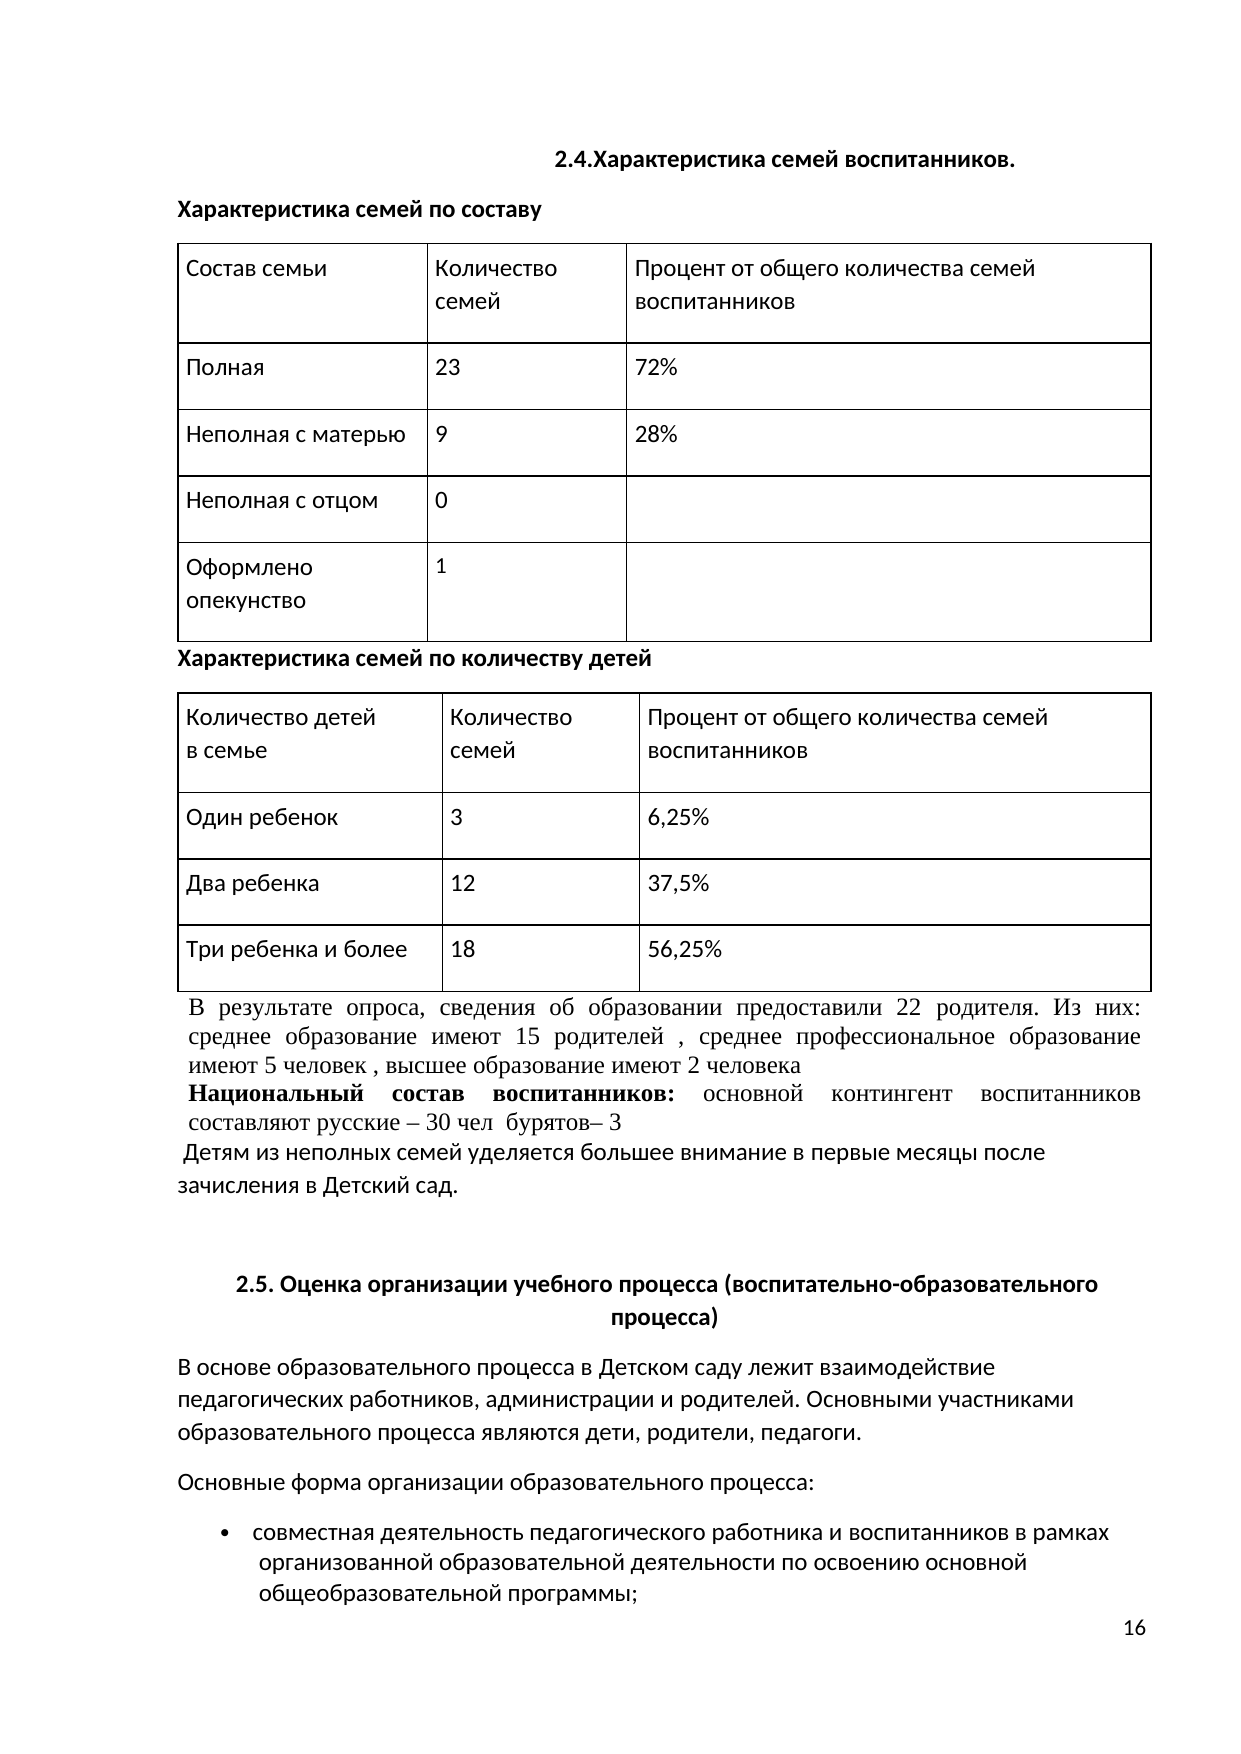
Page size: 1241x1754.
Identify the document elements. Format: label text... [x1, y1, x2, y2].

list 2.4.Характеристика семей воспитанников. [554, 143, 1152, 174]
table_cell 3 [443, 793, 639, 858]
table_cell 12 [443, 860, 639, 924]
table_cell [627, 477, 1150, 541]
table_header Процент от общего количества семей воспитанников [640, 694, 1150, 791]
table_cell Два ребенка [179, 860, 442, 924]
table_cell [627, 543, 1150, 641]
table_cell Три ребенка и более [179, 926, 442, 991]
table_cell 23 [428, 344, 626, 408]
table_cell 37,5% [640, 860, 1150, 924]
text Основные форма организации образовательного процесса: [177, 1466, 1152, 1497]
text Характеристика семей по составу [177, 193, 1152, 224]
text Детям из неполных семей уделяется большее внимание в первые месяцы после зачисления в Детский сад. [177, 1136, 1152, 1199]
table_cell 9 [428, 410, 626, 475]
list совместная деятельность педагогического работника и воспитанников в рамках организованной образовательной деятельности по освоению основной общеобразовательной программы; [221, 1516, 1133, 1607]
table_cell 6,25% [640, 793, 1150, 858]
table_header Количество семей [428, 244, 626, 342]
table_cell 1 [428, 543, 626, 641]
table_cell 28% [627, 410, 1150, 475]
table_header Количество детей в семье [179, 694, 442, 791]
text В основе образовательного процесса в Детском саду лежит взаимодействие педагогических работников, администрации и родителей. Основными участниками образовательного процесса являются дети, родители, педагоги. [177, 1351, 1152, 1447]
table_cell 56,25% [640, 926, 1150, 991]
table_cell 18 [443, 926, 639, 991]
table_cell Оформлено опекунство [179, 543, 427, 641]
table_cell Неполная с отцом [179, 477, 427, 541]
table_cell 0 [428, 477, 626, 541]
text В результате опроса, сведения об образовании предоставили 22 родителя. Из них: среднее образование имеют 15 родителей , среднее профессиональное образование имеют 5 человек , высшее образование имеют 2 человека [188, 992, 1141, 1078]
text Характеристика семей по количеству детей [177, 642, 1152, 673]
table_header Количество семей [443, 694, 639, 791]
table_header Состав семьи [179, 244, 427, 342]
table_cell Полная [179, 344, 427, 408]
table_cell Неполная с матерью [179, 410, 427, 475]
text Национальный состав воспитанников: основной контингент воспитанников составляют русские – 30 чел бурятов– 3 [188, 1078, 1141, 1136]
table_cell Один ребенок [179, 793, 442, 858]
table_header Процент от общего количества семей воспитанников [627, 244, 1150, 342]
text 2.5. Оценка организации учебного процесса (воспитательно-образовательного процесса) [177, 1268, 1152, 1332]
table_cell 72% [627, 344, 1150, 408]
